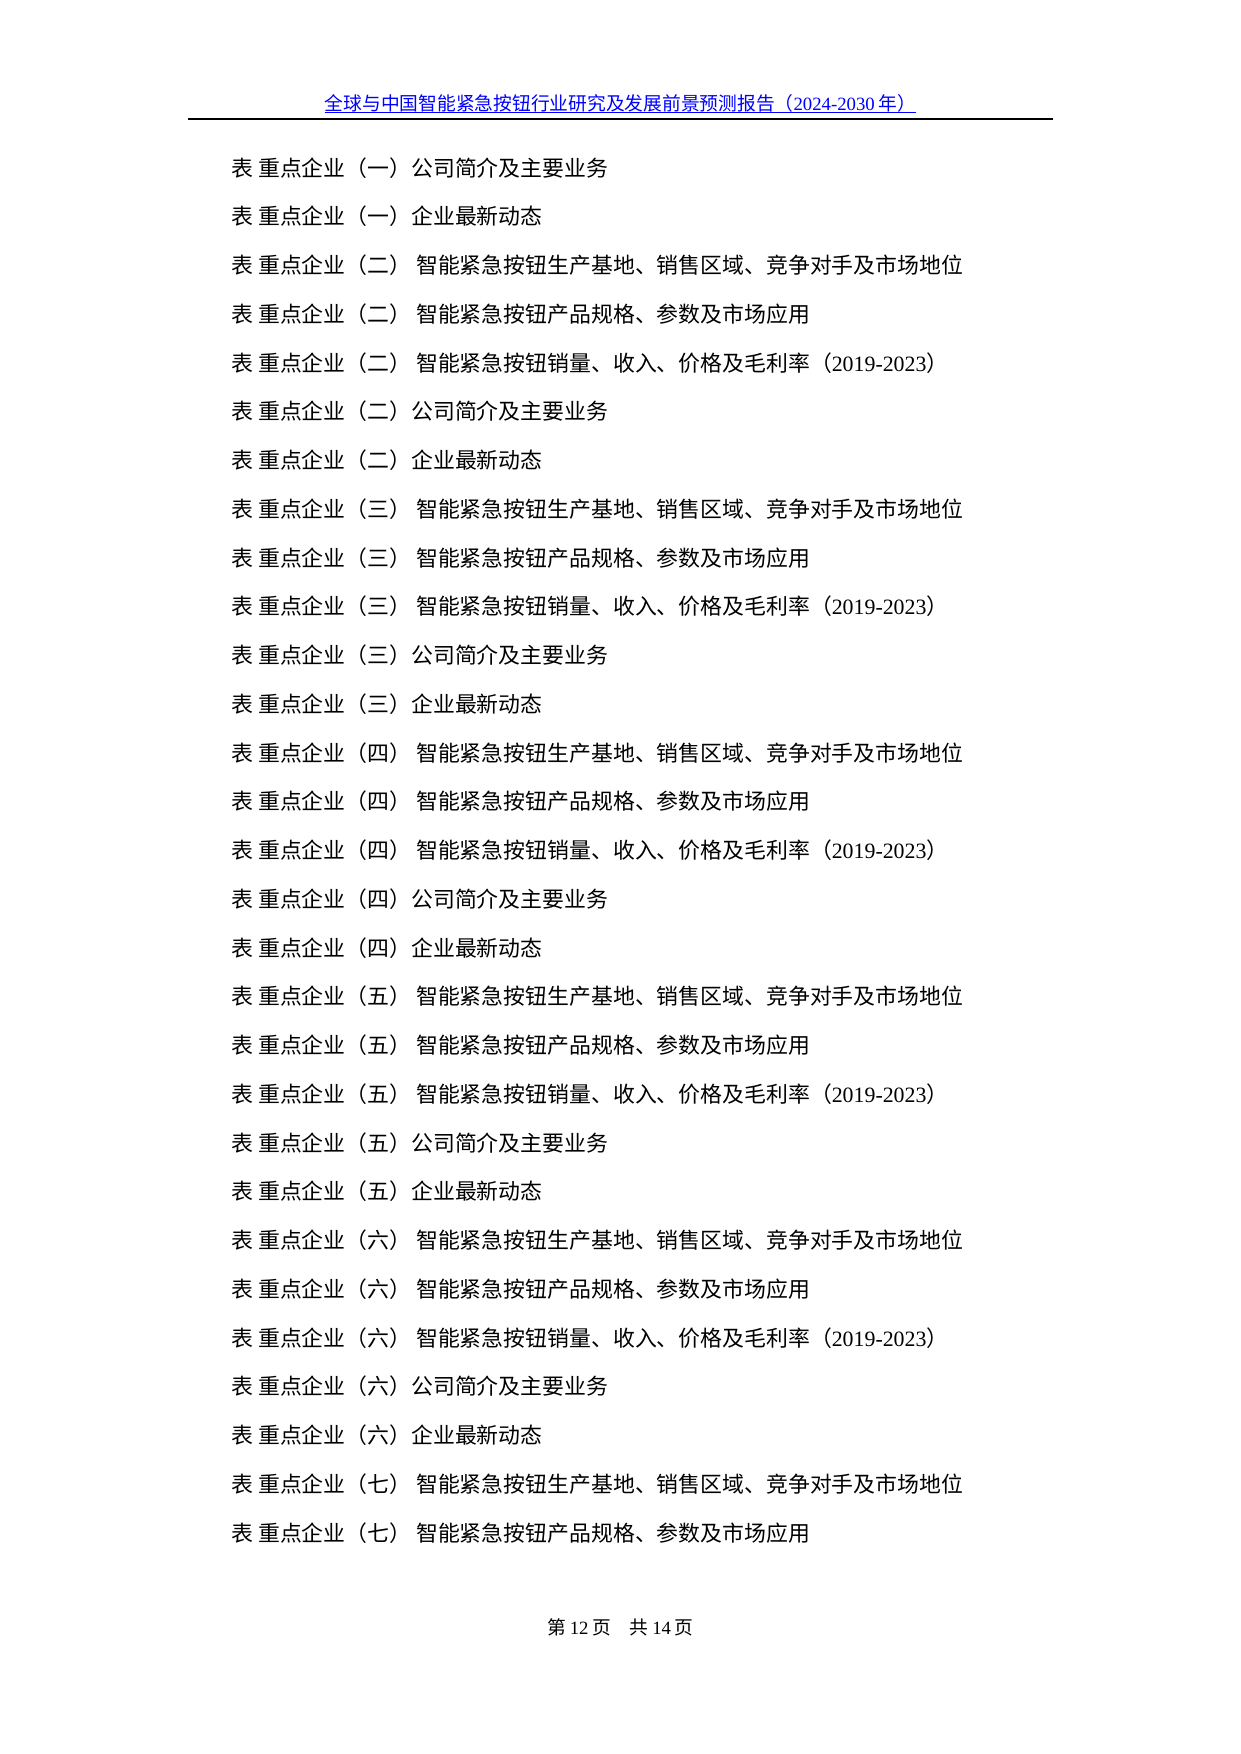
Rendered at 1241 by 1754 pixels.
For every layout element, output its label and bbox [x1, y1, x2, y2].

text [187, 150, 1053, 1548]
